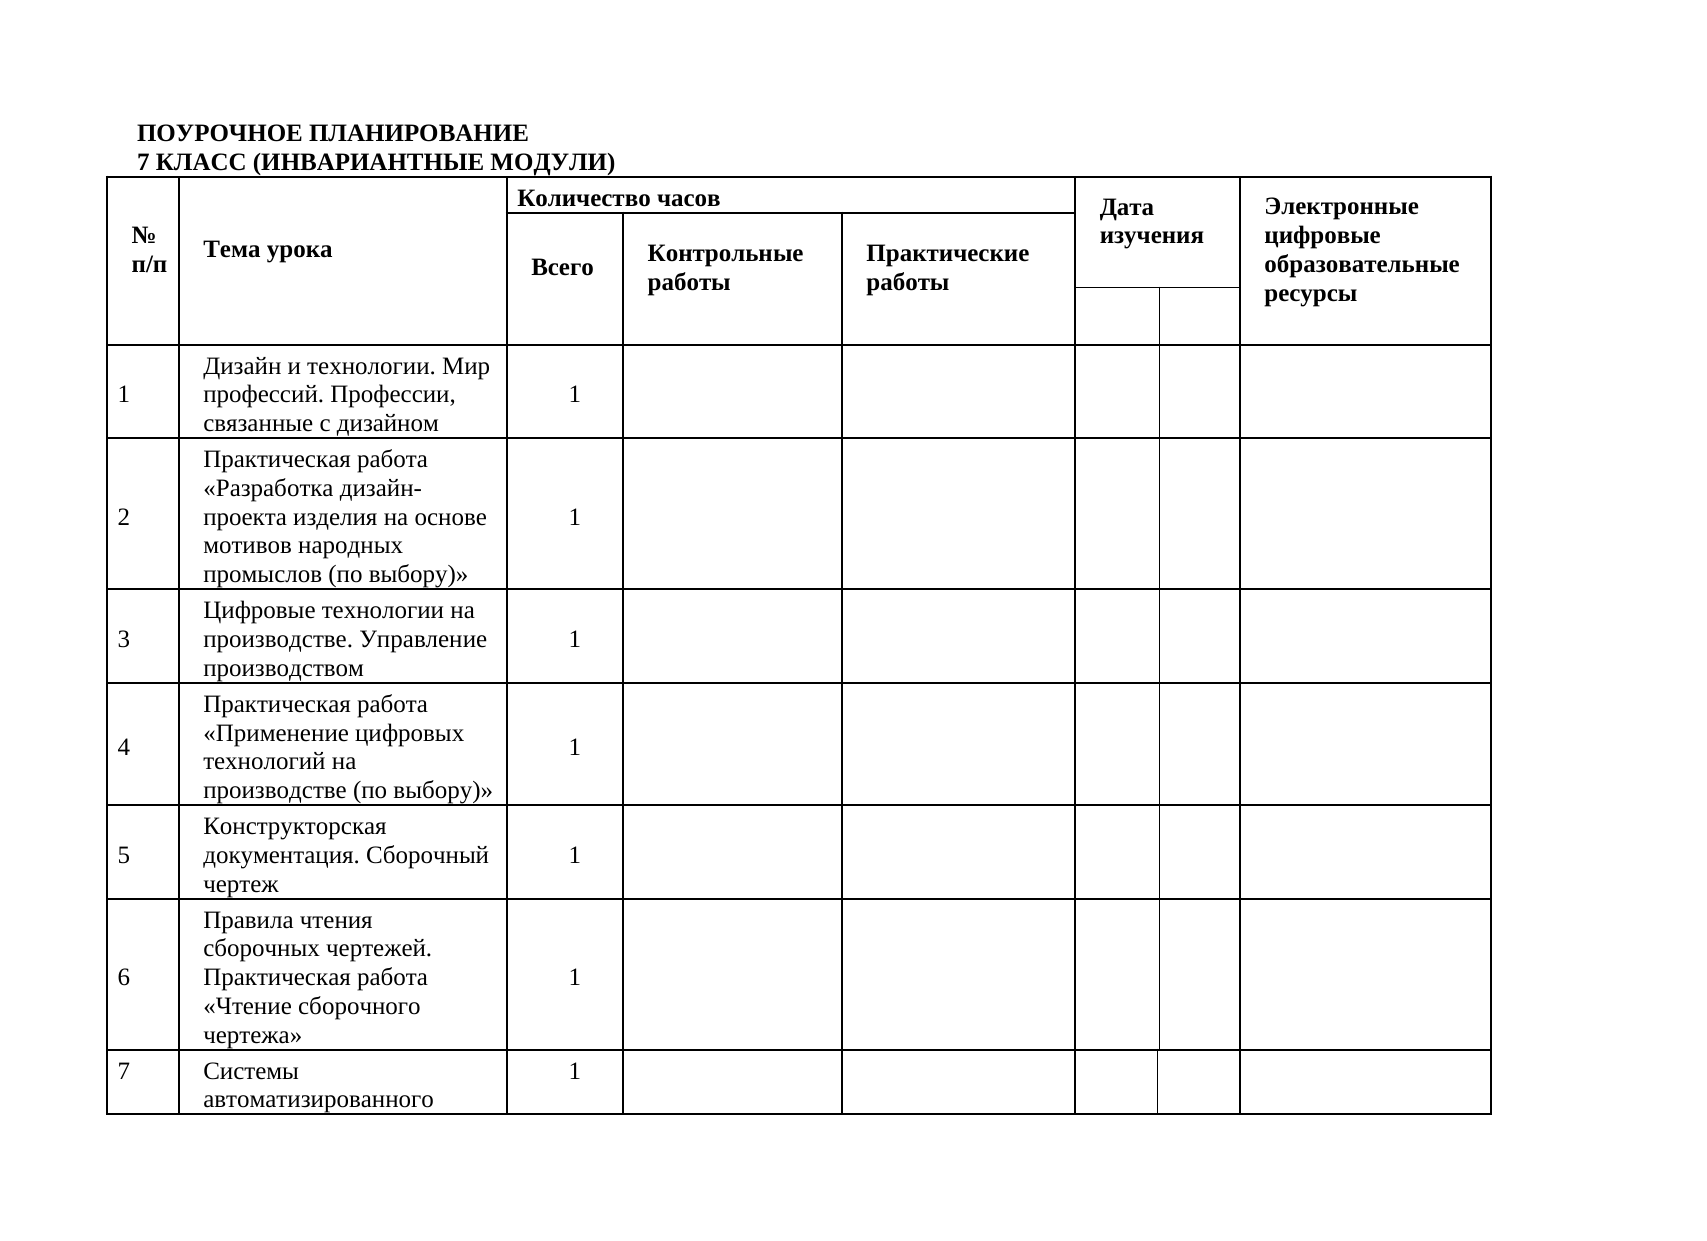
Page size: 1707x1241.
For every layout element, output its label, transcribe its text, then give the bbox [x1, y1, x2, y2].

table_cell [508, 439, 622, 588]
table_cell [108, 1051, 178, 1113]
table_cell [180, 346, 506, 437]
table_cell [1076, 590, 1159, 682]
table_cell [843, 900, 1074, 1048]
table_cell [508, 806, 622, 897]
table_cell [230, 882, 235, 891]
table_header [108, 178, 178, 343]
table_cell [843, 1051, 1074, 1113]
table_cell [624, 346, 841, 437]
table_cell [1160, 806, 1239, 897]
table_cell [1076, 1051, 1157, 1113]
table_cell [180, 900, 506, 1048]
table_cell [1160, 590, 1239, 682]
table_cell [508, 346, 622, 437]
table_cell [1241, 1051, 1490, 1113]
text ПОУРОЧНОЕ ПЛАНИРОВАНИЕ [131, 118, 1588, 147]
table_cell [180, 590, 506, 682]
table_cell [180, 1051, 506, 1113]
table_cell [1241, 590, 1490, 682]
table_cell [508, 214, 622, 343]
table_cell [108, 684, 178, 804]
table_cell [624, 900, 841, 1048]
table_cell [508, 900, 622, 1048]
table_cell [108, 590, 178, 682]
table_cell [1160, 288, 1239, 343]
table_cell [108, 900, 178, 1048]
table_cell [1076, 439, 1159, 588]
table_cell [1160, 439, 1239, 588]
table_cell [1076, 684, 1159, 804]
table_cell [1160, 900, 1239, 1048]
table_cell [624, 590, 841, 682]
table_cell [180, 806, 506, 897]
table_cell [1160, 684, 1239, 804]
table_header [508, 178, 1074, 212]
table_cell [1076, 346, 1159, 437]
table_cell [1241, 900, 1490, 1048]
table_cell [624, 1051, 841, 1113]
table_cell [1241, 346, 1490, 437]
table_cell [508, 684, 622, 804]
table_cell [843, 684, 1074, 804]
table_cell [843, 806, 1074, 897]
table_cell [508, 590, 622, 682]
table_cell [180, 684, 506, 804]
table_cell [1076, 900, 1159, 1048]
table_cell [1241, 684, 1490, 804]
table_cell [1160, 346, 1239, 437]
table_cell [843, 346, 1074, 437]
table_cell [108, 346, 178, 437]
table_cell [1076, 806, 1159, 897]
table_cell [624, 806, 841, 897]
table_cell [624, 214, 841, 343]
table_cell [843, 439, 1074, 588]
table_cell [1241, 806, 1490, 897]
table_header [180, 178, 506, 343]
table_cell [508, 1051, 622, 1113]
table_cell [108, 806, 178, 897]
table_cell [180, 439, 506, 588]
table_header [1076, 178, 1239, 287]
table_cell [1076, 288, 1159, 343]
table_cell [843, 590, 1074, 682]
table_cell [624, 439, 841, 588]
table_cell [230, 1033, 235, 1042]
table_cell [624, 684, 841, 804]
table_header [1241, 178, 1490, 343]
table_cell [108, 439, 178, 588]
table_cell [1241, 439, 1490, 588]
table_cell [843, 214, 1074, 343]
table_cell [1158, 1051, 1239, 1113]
text 7 КЛАСС (ИНВАРИАНТНЫЕ МОДУЛИ) [131, 147, 1588, 176]
